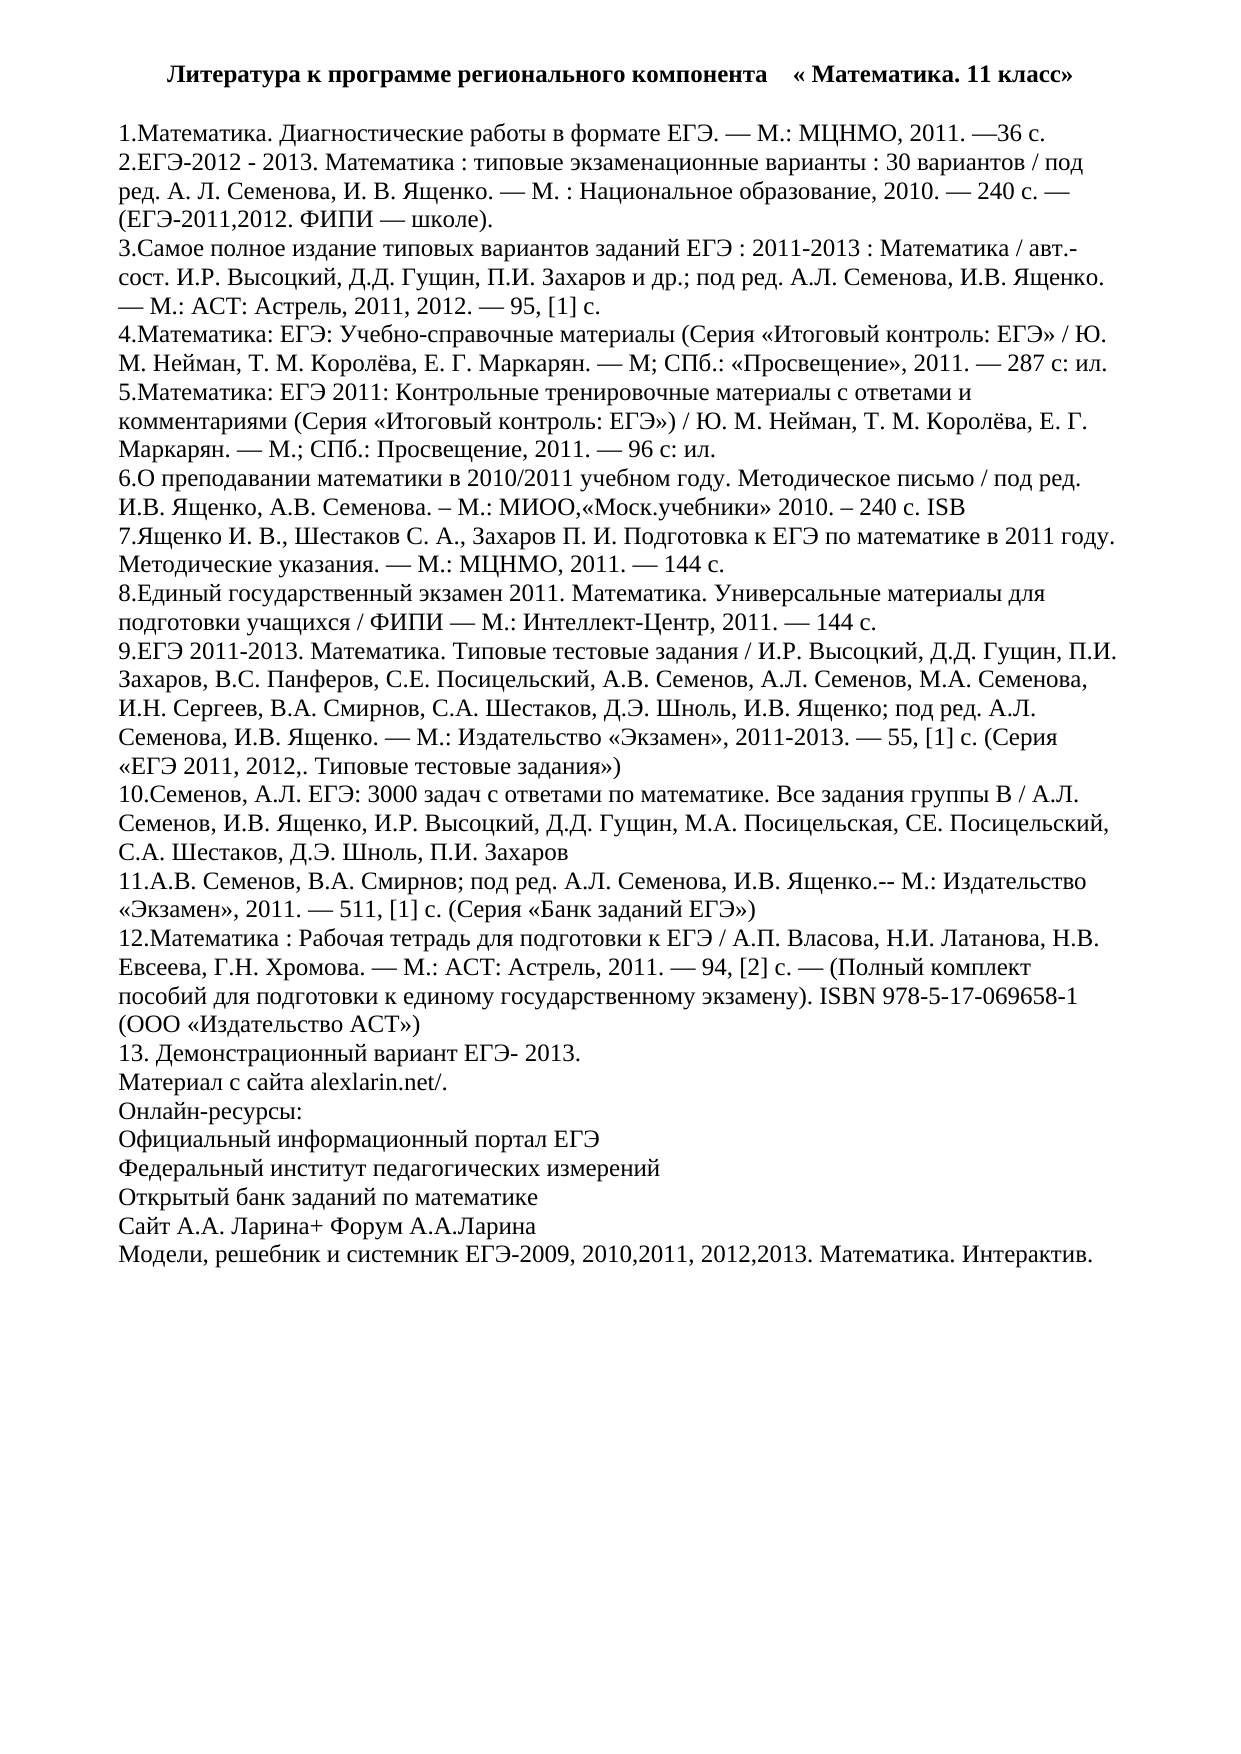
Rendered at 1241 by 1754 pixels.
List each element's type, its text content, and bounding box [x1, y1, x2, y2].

text Сайт А.А. Ларина+ Форум А.А.Ларина [118, 1211, 1122, 1239]
text Официальный информационный портал ЕГЭ [118, 1124, 1122, 1153]
text 3.Самое полное издание типовых вариантов заданий ЕГЭ : 2011-2013 : Математика / авт.-сост. И.Р. Высоцкий, Д.Д. Гущин, П.И. Захаров и др.; под ред. А.Л. Семенова, И.В. Ященко. — М.: ACT: Астрель, 2011, 2012. — 95, [1] с. [118, 233, 1122, 319]
text Модели, решебник и системник ЕГЭ-2009, 2010,2011, 2012,2013. Математика. Интерактив. [118, 1239, 1122, 1268]
text Онлайн-ресурсы: [118, 1096, 1122, 1124]
text 1.Математика. Диагностические работы в формате ЕГЭ. — М.: МЦНМО, 2011. —36 с. [118, 118, 1122, 147]
text 10.Семенов, А.Л. ЕГЭ: 3000 задач с ответами по математике. Все задания группы В / А.Л. Семенов, И.В. Ященко, И.Р. Высоцкий, Д.Д. Гущин, М.А. Посицельская, СЕ. Посицельский, С.А. Шестаков, Д.Э. Шноль, П.И. Захаров [118, 779, 1122, 866]
text Федеральный институт педагогических измерений [118, 1153, 1122, 1182]
text 4.Математика: ЕГЭ: Учебно-справочные материалы (Серия «Итоговый контроль: ЕГЭ» / Ю. М. Нейман, Т. М. Королёва, Е. Г. Маркарян. — М; СПб.: «Просвещение», 2011. — 287 с: ил. [118, 319, 1122, 377]
text 9.ЕГЭ 2011-2013. Математика. Типовые тестовые задания / И.Р. Высоцкий, Д.Д. Гущин, П.И. Захаров, B.C. Панферов, С.Е. Посицельский, А.В. Семенов, А.Л. Семенов, М.А. Семенова, И.Н. Сергеев, В.А. Смирнов, С.А. Шестаков, Д.Э. Шноль, И.В. Ященко; под ред. А.Л. Семенова, И.В. Ященко. — М.: Издательство «Экзамен», 2011-2013. — 55, [1] с. (Серия «ЕГЭ 2011, 2012,. Типовые тестовые задания») [118, 636, 1122, 779]
text Литература к программе регионального компонента « Математика. 11 класс» [118, 59, 1122, 88]
text 12.Математика : Рабочая тетрадь для подготовки к ЕГЭ / А.П. Власова, Н.И. Латанова, Н.В. Евсеева, Г.Н. Хромова. — М.: ACT: Астрель, 2011. — 94, [2] с. — (Полный комплект пособий для подготовки к единому государственному экзамену). ISBN 978-5-17-069658-1 (ООО «Издательство ACT») [118, 923, 1122, 1038]
text 6.О преподавании математики в 2010/2011 учебном году. Методическое письмо / под ред. И.В. Ященко, А.В. Семенова. – М.: МИОО,«Моск.учебники» 2010. – 240 с. ISB [118, 463, 1122, 521]
text 13. Демонстрационный вариант ЕГЭ- 2013. [118, 1038, 1122, 1067]
text Материал с сайта alexlarin.net/. [118, 1067, 1122, 1096]
text 7.Ященко И. В., Шестаков С. А., Захаров П. И. Подготовка к ЕГЭ по математике в 2011 году. Методические указания. — М.: МЦНМО, 2011. — 144 с. [118, 521, 1122, 578]
text 11.А.В. Семенов, В.А. Смирнов; под ред. А.Л. Семенова, И.В. Ященко.-- М.: Издательство «Экзамен», 2011. — 511, [1] с. (Серия «Банк заданий ЕГЭ») [118, 866, 1122, 923]
text Открытый банк заданий по математике [118, 1182, 1122, 1211]
text 5.Математика: ЕГЭ 2011: Контрольные тренировочные материалы с ответами и комментариями (Серия «Итоговый контроль: ЕГЭ») / Ю. М. Нейман, Т. М. Королёва, Е. Г. Маркарян. — М.; СПб.: Просвещение, 2011. — 96 с: ил. [118, 377, 1122, 463]
text 2.ЕГЭ-2012 - 2013. Математика : типовые экзаменационные варианты : 30 вариантов / под ред. А. Л. Семенова, И. В. Ященко. — М. : Национальное образование, 2010. — 240 с. — (ЕГЭ-2011,2012. ФИПИ — школе). [118, 147, 1122, 233]
text 8.Единый государственный экзамен 2011. Математика. Универсальные материалы для подготовки учащихся / ФИПИ — М.: Интеллект-Центр, 2011. — 144 с. [118, 578, 1122, 636]
